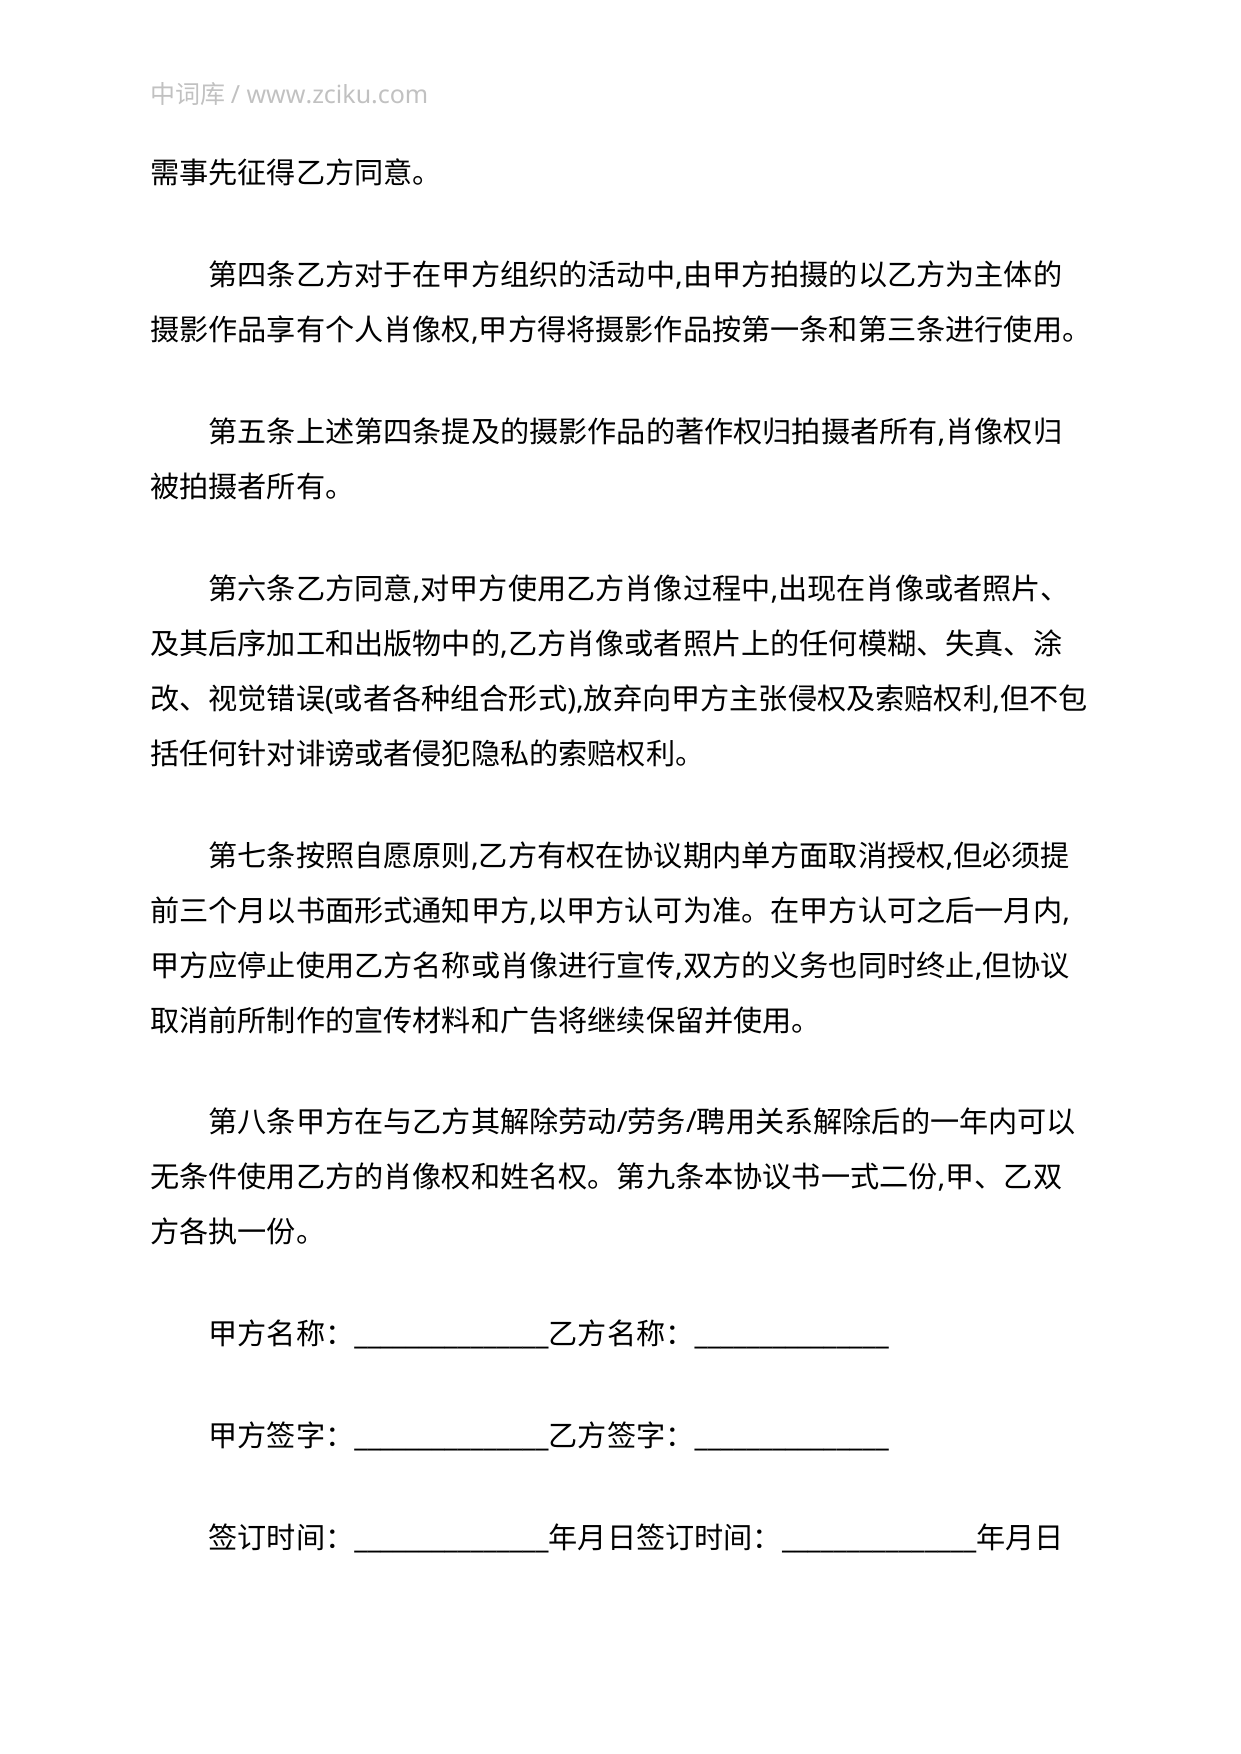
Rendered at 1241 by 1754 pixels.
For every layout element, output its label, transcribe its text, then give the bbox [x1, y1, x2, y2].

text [150, 150, 1090, 192]
text 第八条甲方在与乙方其解除劳动/劳务/聘用关系解除后的一年内可以无条件使用乙方的肖像权和姓名权。第九条本协议书一式二份,甲、乙双方各执一份。 [150, 1099, 1090, 1251]
text 第四条乙方对于在甲方组织的活动中,由甲方拍摄的以乙方为主体的摄影作品享有个人肖像权,甲方得将摄影作品按第一条和第三条进行使用。 [150, 252, 1090, 349]
text 签订时间：_______________年月日签订时间：_______________年月日 [150, 1515, 1090, 1557]
text 甲方签字：_______________乙方签字：_______________ [150, 1413, 1090, 1455]
text 第七条按照自愿原则,乙方有权在协议期内单方面取消授权,但必须提前三个月以书面形式通知甲方,以甲方认可为准。在甲方认可之后一月内,甲方应停止使用乙方名称或肖像进行宣传,双方的义务也同时终止,但协议取消前所制作的宣传材料和广告将继续保留并使用。 [150, 832, 1090, 1039]
text 第五条上述第四条提及的摄影作品的著作权归拍摄者所有,肖像权归被拍摄者所有。 [150, 409, 1090, 506]
text 甲方名称：_______________乙方名称：_______________ [150, 1311, 1090, 1353]
text 第六条乙方同意,对甲方使用乙方肖像过程中,出现在肖像或者照片、及其后序加工和出版物中的,乙方肖像或者照片上的任何模糊、失真、涂改、视觉错误(或者各种组合形式),放弃向甲方主张侵权及索赔权利,但不包括任何针对诽谤或者侵犯隐私的索赔权利。 [150, 566, 1090, 773]
